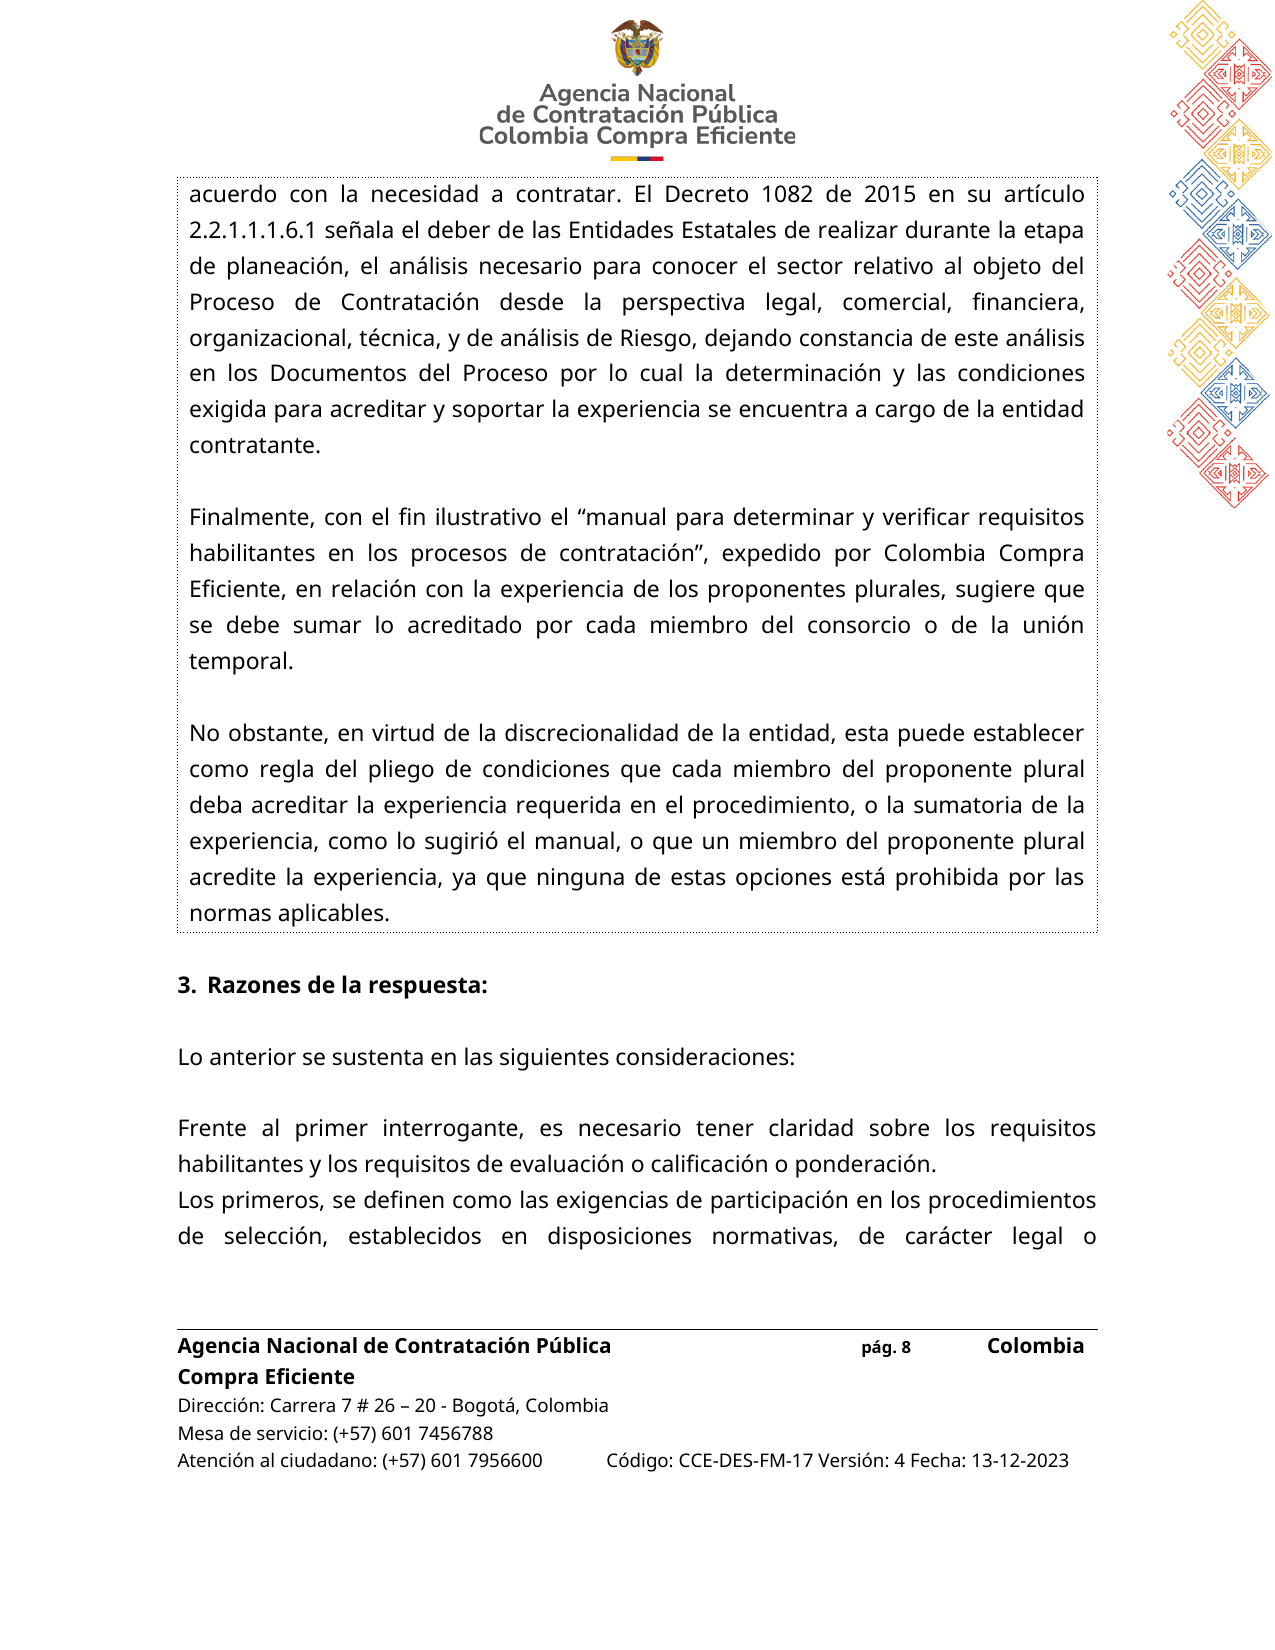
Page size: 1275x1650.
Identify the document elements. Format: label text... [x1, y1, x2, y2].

text Lo anterior se sustenta en las siguientes consideraciones: [177, 1040, 1098, 1072]
text Frente al primer interrogante, es necesario tener claridad sobre los requisitos habilitantes y los requisitos de evaluación o calificación o ponderación. [177, 1112, 1098, 1179]
list Razones de la respuesta: [177, 968, 1098, 1000]
table_header i) Frente al primer interrogante planteado relacionado con el puntaje a la experiencia adicional a la mínima exigida, es pertinente indicar que la experiencia es un requisito habilitante para continuar en el proceso de selección. En regla general, no es un factor de asignación de puntaje, excepto en los concursos de méritos que la experiencia consiste en un factor de asignación de puntaje o de manera excepcional en los documentos tipos para los procesos de licitación pública para obras de infraestructura de agua potable y saneamiento básico que requiere incluir experiencia adicional para evaluar la idoneidad respecto de los bienes y servicios ajenos la obra pública, y deberá seguir los parámetros pertinentes. Lo anterior se encuentra fundamentado en la disposición normativa contenida en el numeral 1 del artículo 5 de la Ley 1150 de 2007. ii) Frente al segundo interrogante planteado relacionado con la exigencia de un porcentaje mínimo de participación para un proponente plural, se recuerda que las entidades estatales gozan de total autonomía para fijar las condiciones habilitantes, en especial el relacionado con la capacidad jurídica para contratar, cuidando en todo caso que no se limiten los principios de participación, libre competencia y de concurrencia. Los proponentes plurales deberán aportar el acta de conformación consorcial o el acta de conformación de unión temporal indicando claramente la individualización de la persona natural o jurídica, el porcentaje de participación y demás compromisos entre las partes que se encuentren estipulados en los pliegos de condiciones y anexos del proceso contractual. En todo caso, en los pliegos de condiciones deberán las Entidades Estatales manifestar con claridad la necesidad o exigencia del porcentaje mínimo de participación para un consorcio o unión temporal dentro de un proceso de contratación, si así lo ha considerado. Lo anterior, teniendo en cuenta la discrecionalidad que tiene la Entidad Contratante para fijar las reglas del procedimiento de selección en el pliego de condiciones. iii) Frente al tercer interrogante planteado, la forma de acreditación de la experiencia para los integrantes del proponente plural como requisito habilitante es fijada por la entidad estatal en los estudios previos y pliegos de condiciones de acuerdo con la necesidad a contratar. El Decreto 1082 de 2015 en su artículo 2.2.1.1.1.6.1 señala el deber de las Entidades Estatales de realizar durante la etapa de planeación, el análisis necesario para conocer el sector relativo al objeto del Proceso de Contratación desde la perspectiva legal, comercial, financiera, organizacional, técnica, y de análisis de Riesgo, dejando constancia de este análisis en los Documentos del Proceso por lo cual la determinación y las condiciones exigida para acreditar y soportar la experiencia se encuentra a cargo de la entidad contratante. Finalmente, con el fin ilustrativo el “manual para determinar y verificar requisitos habilitantes en los procesos de contratación”, expedido por Colombia Compra Eficiente, en relación con la experiencia de los proponentes plurales, sugiere que se debe sumar lo acreditado por cada miembro del consorcio o de la unión temporal. No obstante, en virtud de la discrecionalidad de la entidad, esta puede establecer como regla del pliego de condiciones que cada miembro del proponente plural deba acreditar la experiencia requerida en el procedimiento, o la sumatoria de la experiencia, como lo sugirió el manual, o que un miembro del proponente plural acredite la experiencia, ya que ninguna de estas opciones está prohibida por las normas aplicables. [178, 177, 1097, 932]
picture [479, 20, 796, 161]
picture [1165, 0, 1272, 506]
